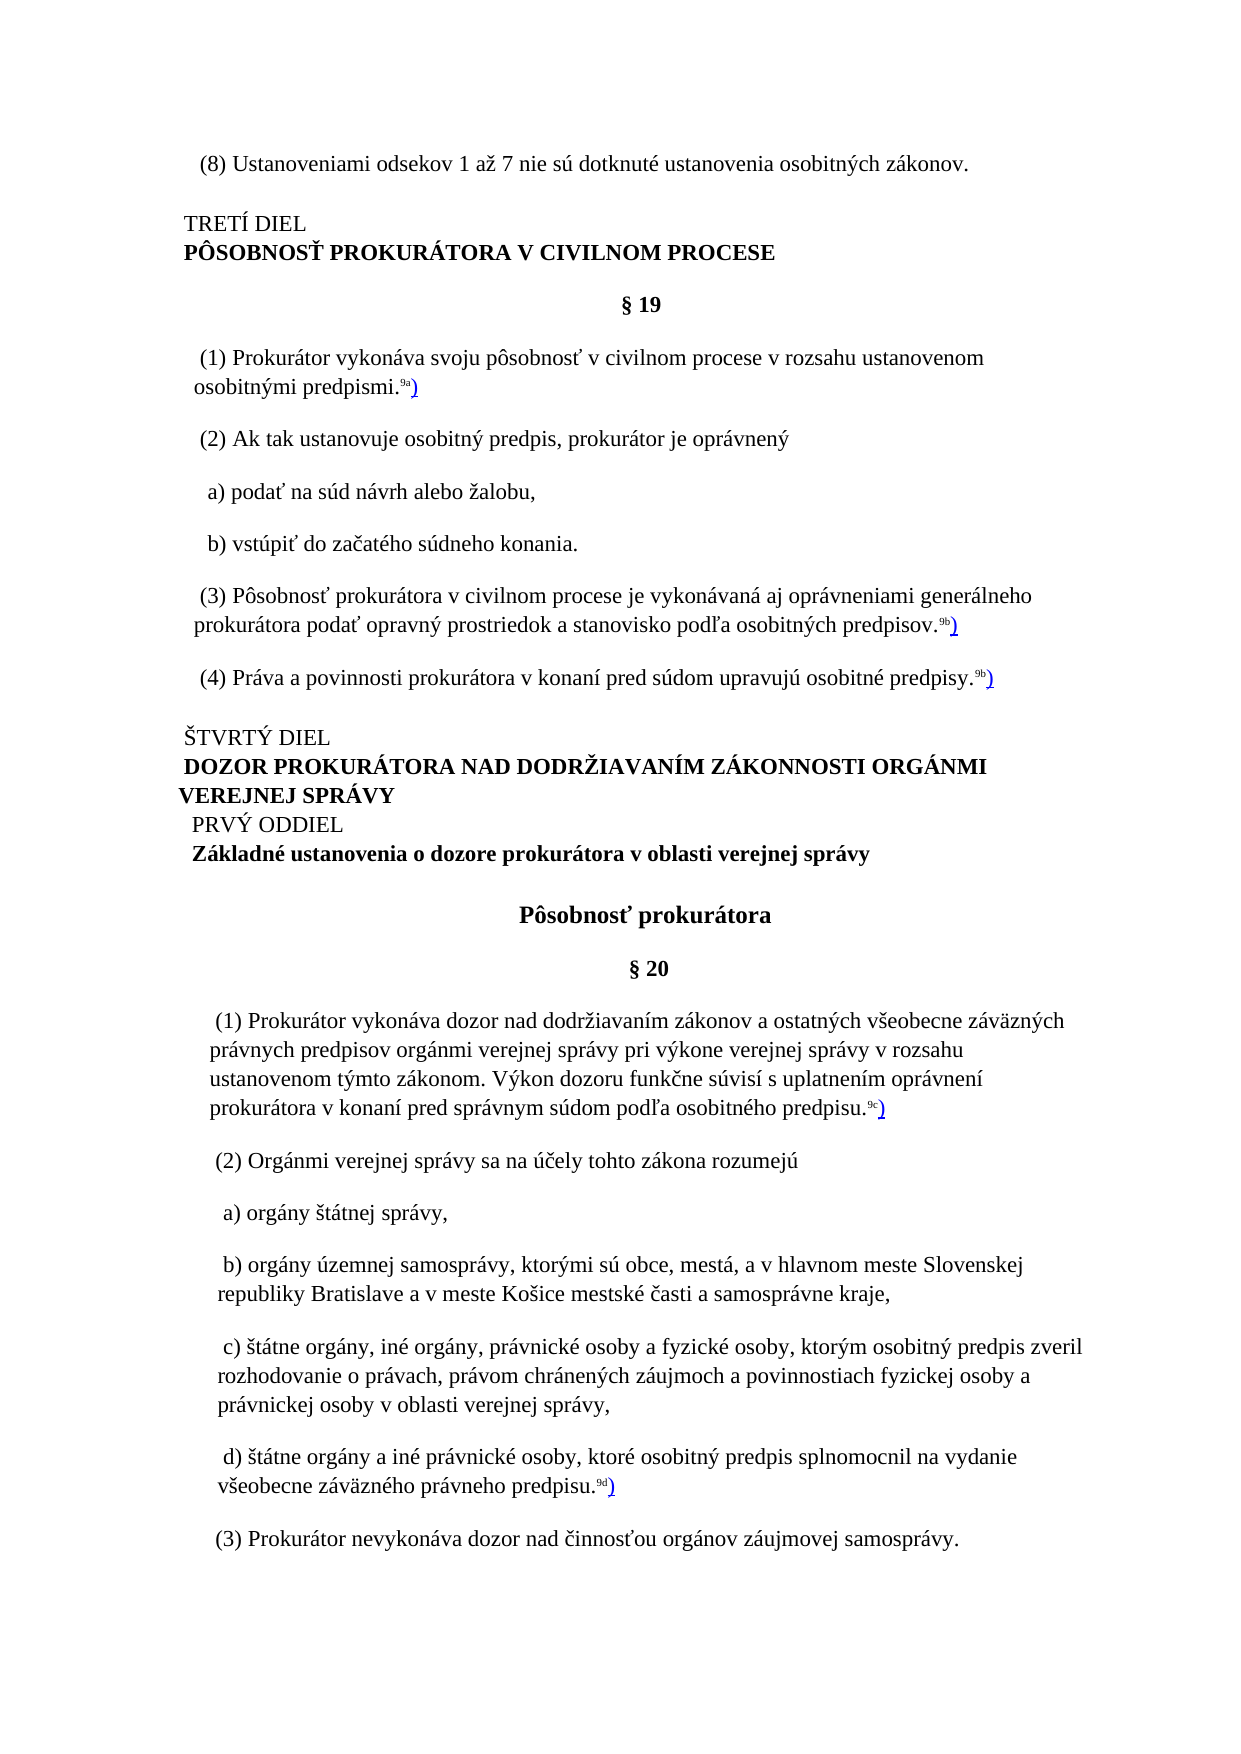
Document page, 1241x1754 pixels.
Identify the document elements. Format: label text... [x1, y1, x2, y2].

text DOZOR PROKURÁTORA NAD DODRŽIAVANÍM ZÁKONNOSTI ORGÁNMI VEREJNEJ SPRÁVY [178, 753, 1090, 808]
text a) orgány štátnej správy, [217, 1199, 1090, 1226]
text § 20 [202, 955, 1090, 981]
text (8) Ustanoveniami odsekov 1 až 7 nie sú dotknuté ustanovenia osobitných zákonov. [194, 150, 1090, 176]
text c) štátne orgány, iné orgány, právnické osoby a fyzické osoby, ktorým osobitný predpis zveril rozhodovanie o právach, právom chránených záujmoch a povinnostiach fyzickej osoby a právnickej osoby v oblasti verejnej správy, [217, 1333, 1090, 1417]
text b) vstúpiť do začatého súdneho konania. [202, 530, 1090, 556]
text (4) Práva a povinnosti prokurátora v konaní pred súdom upravujú osobitné predpisy.9b) [194, 664, 1090, 690]
text (1) Prokurátor vykonáva svoju pôsobnosť v civilnom procese v rozsahu ustanovenom osobitnými predpismi.9a) [194, 344, 1090, 399]
text a) podať na súd návrh alebo žalobu, [202, 478, 1090, 504]
text § 19 [186, 292, 1090, 318]
text b) orgány územnej samosprávy, ktorými sú obce, mestá, a v hlavnom meste Slovenskej republiky Bratislave a v meste Košice mestské časti a samosprávne kraje, [217, 1252, 1090, 1307]
text (3) Pôsobnosť prokurátora v civilnom procese je vykonávaná aj oprávneniami generálneho prokurátora podať opravný prostriedok a stanovisko podľa osobitných predpisov.9b) [194, 582, 1090, 638]
text PÔSOBNOSŤ PROKURÁTORA V CIVILNOM PROCESE [178, 239, 1090, 266]
text d) štátne orgány a iné právnické osoby, ktoré osobitný predpis splnomocnil na vydanie všeobecne záväzného právneho predpisu.9d) [217, 1443, 1090, 1498]
text TRETÍ DIEL [178, 210, 1090, 237]
text (2) Orgánmi verejnej správy sa na účely tohto zákona rozumejú [209, 1147, 1090, 1173]
text (3) Prokurátor nevykonáva dozor nad činnosťou orgánov záujmovej samosprávy. [209, 1524, 1090, 1551]
text ŠTVRTÝ DIEL [178, 724, 1090, 750]
text Základné ustanovenia o dozore prokurátora v oblasti verejnej správy [186, 840, 1090, 866]
text PRVÝ ODDIEL [186, 811, 1090, 837]
text Pôsobnosť prokurátora [194, 900, 1090, 929]
text (1) Prokurátor vykonáva dozor nad dodržiavaním zákonov a ostatných všeobecne záväzných právnych predpisov orgánmi verejnej správy pri výkone verejnej správy v rozsahu ustanovenom týmto zákonom. Výkon dozoru funkčne súvisí s uplatnením oprávnení prokurátora v konaní pred správnym súdom podľa osobitného predpisu.9c) [209, 1007, 1090, 1121]
text (2) Ak tak ustanovuje osobitný predpis, prokurátor je oprávnený [194, 425, 1090, 452]
